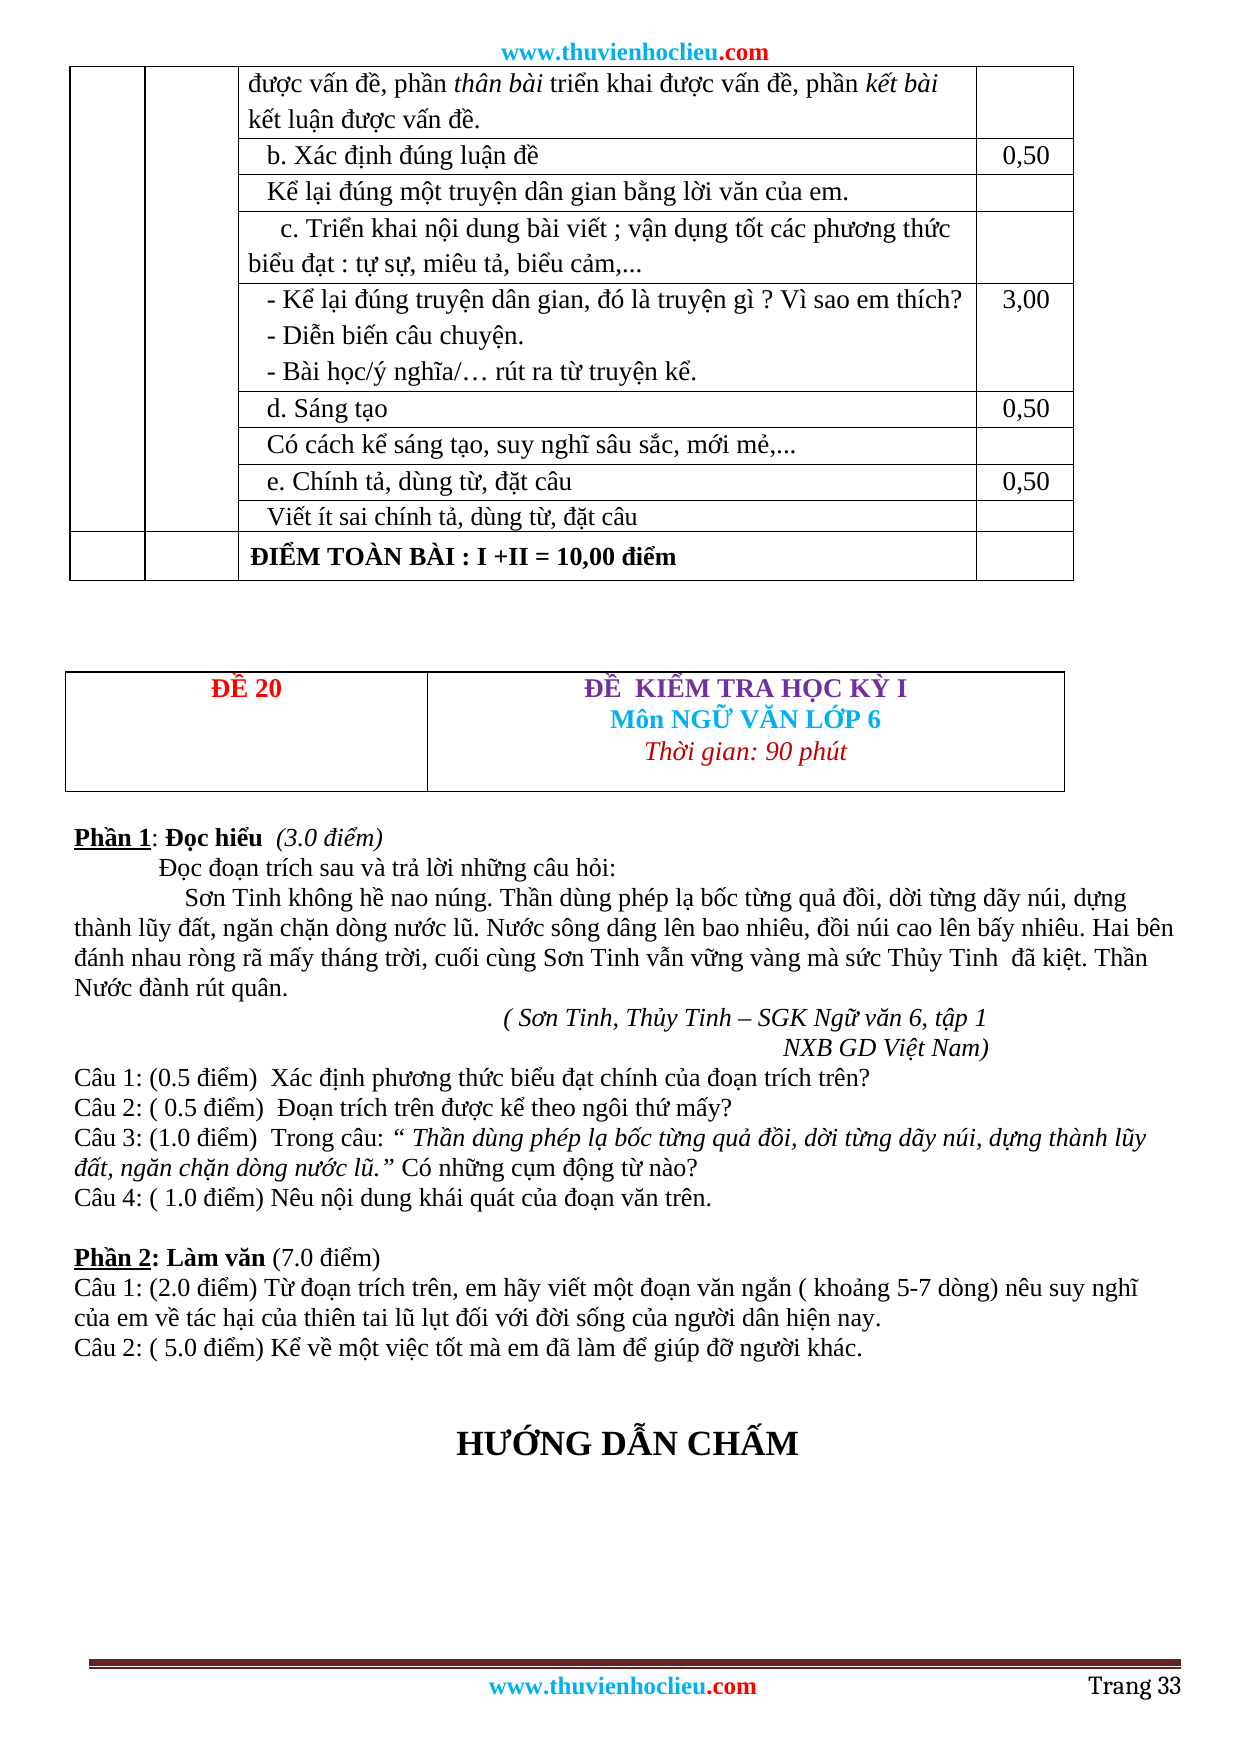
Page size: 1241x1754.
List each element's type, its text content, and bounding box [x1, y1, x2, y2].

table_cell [239, 67, 976, 138]
table_cell 0,50 [977, 465, 1073, 500]
text NXB GD Việt Nam) [74, 1032, 1181, 1062]
text Đọc đoạn trích sau và trả lời những câu hỏi: [74, 852, 1181, 882]
text Phần 1: Đọc hiểu (3.0 điểm) [74, 822, 1181, 852]
table_cell c. Triển khai nội dung bài viết ; vận dụng tốt các phương thức biểu đạt : tự sự, miêu tả, biểu cảm,... [239, 212, 976, 283]
table_cell [977, 428, 1073, 464]
table_cell b. Xác định đúng luận đề [239, 139, 976, 174]
table_cell - Kể lại đúng truyện dân gian, đó là truyện gì ? Vì sao em thích? - Diễn biến câu chuyện. - Bài học/ý nghĩa/… rút ra từ truyện kể. [239, 284, 976, 391]
table_header ĐỀ KIỂM TRA HỌC KỲ I Môn NGỮ VĂN LỚP 6 Thời gian: 90 phút [428, 673, 1064, 791]
text ( Sơn Tinh, Thủy Tinh – SGK Ngữ văn 6, tập 1 [74, 1002, 1181, 1032]
table_cell 3,00 [977, 284, 1073, 391]
table_cell [977, 501, 1073, 531]
table_cell [977, 532, 1073, 580]
table_cell e. Chính tả, dùng từ, đặt câu [239, 465, 976, 500]
text Câu 4: ( 1.0 điểm) Nêu nội dung khái quát của đoạn văn trên. [74, 1182, 1181, 1212]
text Câu 2: ( 0.5 điểm) Đoạn trích trên được kể theo ngôi thứ mấy? [74, 1092, 1181, 1122]
text HƯỚNG DẪN CHẤM [74, 1422, 1181, 1463]
table_cell 0,50 [977, 139, 1073, 174]
table_cell [146, 532, 238, 580]
table_header ĐỀ 20 [66, 673, 427, 791]
table_cell d. Sáng tạo [239, 392, 976, 427]
text Sơn Tinh không hề nao núng. Thần dùng phép lạ bốc từng quả đồi, dời từng dãy núi, dựng thành lũy đất, ngăn chặn dòng nước lũ. Nước sông dâng lên bao nhiêu, đồi núi cao lên bấy nhiêu. Hai bên đánh nhau ròng rã mấy tháng trời, cuối cùng Sơn Tinh vẫn vững vàng mà sức Thủy Tinh đã kiệt. Thần Nước đành rút quân. [74, 882, 1181, 1002]
table_cell [71, 532, 144, 580]
text Câu 1: (2.0 điểm) Từ đoạn trích trên, em hãy viết một đoạn văn ngắn ( khoảng 5-7 dòng) nêu suy nghĩ của em về tác hại của thiên tai lũ lụt đối với đời sống của người dân hiện nay. [74, 1272, 1181, 1332]
table_cell Viết ít sai chính tả, dùng từ, đặt câu [239, 501, 976, 531]
table_cell Kể lại đúng một truyện dân gian bằng lời văn của em. [239, 175, 976, 211]
table_cell [977, 175, 1073, 211]
table_cell [977, 67, 1073, 138]
text Câu 3: (1.0 điểm) Trong câu: “ Thần dùng phép lạ bốc từng quả đồi, dời từng dãy núi, dựng thành lũy đất, ngăn chặn dòng nước lũ.” Có những cụm động từ nào? [74, 1122, 1181, 1182]
text Câu 1: (0.5 điểm) Xác định phương thức biểu đạt chính của đoạn trích trên? [74, 1062, 1181, 1092]
text Câu 2: ( 5.0 điểm) Kể về một việc tốt mà em đã làm để giúp đỡ người khác. [74, 1332, 1181, 1362]
table_cell ĐIỂM TOÀN BÀI : I +II = 10,00 điểm [239, 532, 976, 580]
table_cell Có cách kể sáng tạo, suy nghĩ sâu sắc, mới mẻ,... [239, 428, 976, 464]
table_cell 0,50 [977, 392, 1073, 427]
table_cell [977, 212, 1073, 283]
text Phần 2: Làm văn (7.0 điểm) [74, 1242, 1181, 1272]
